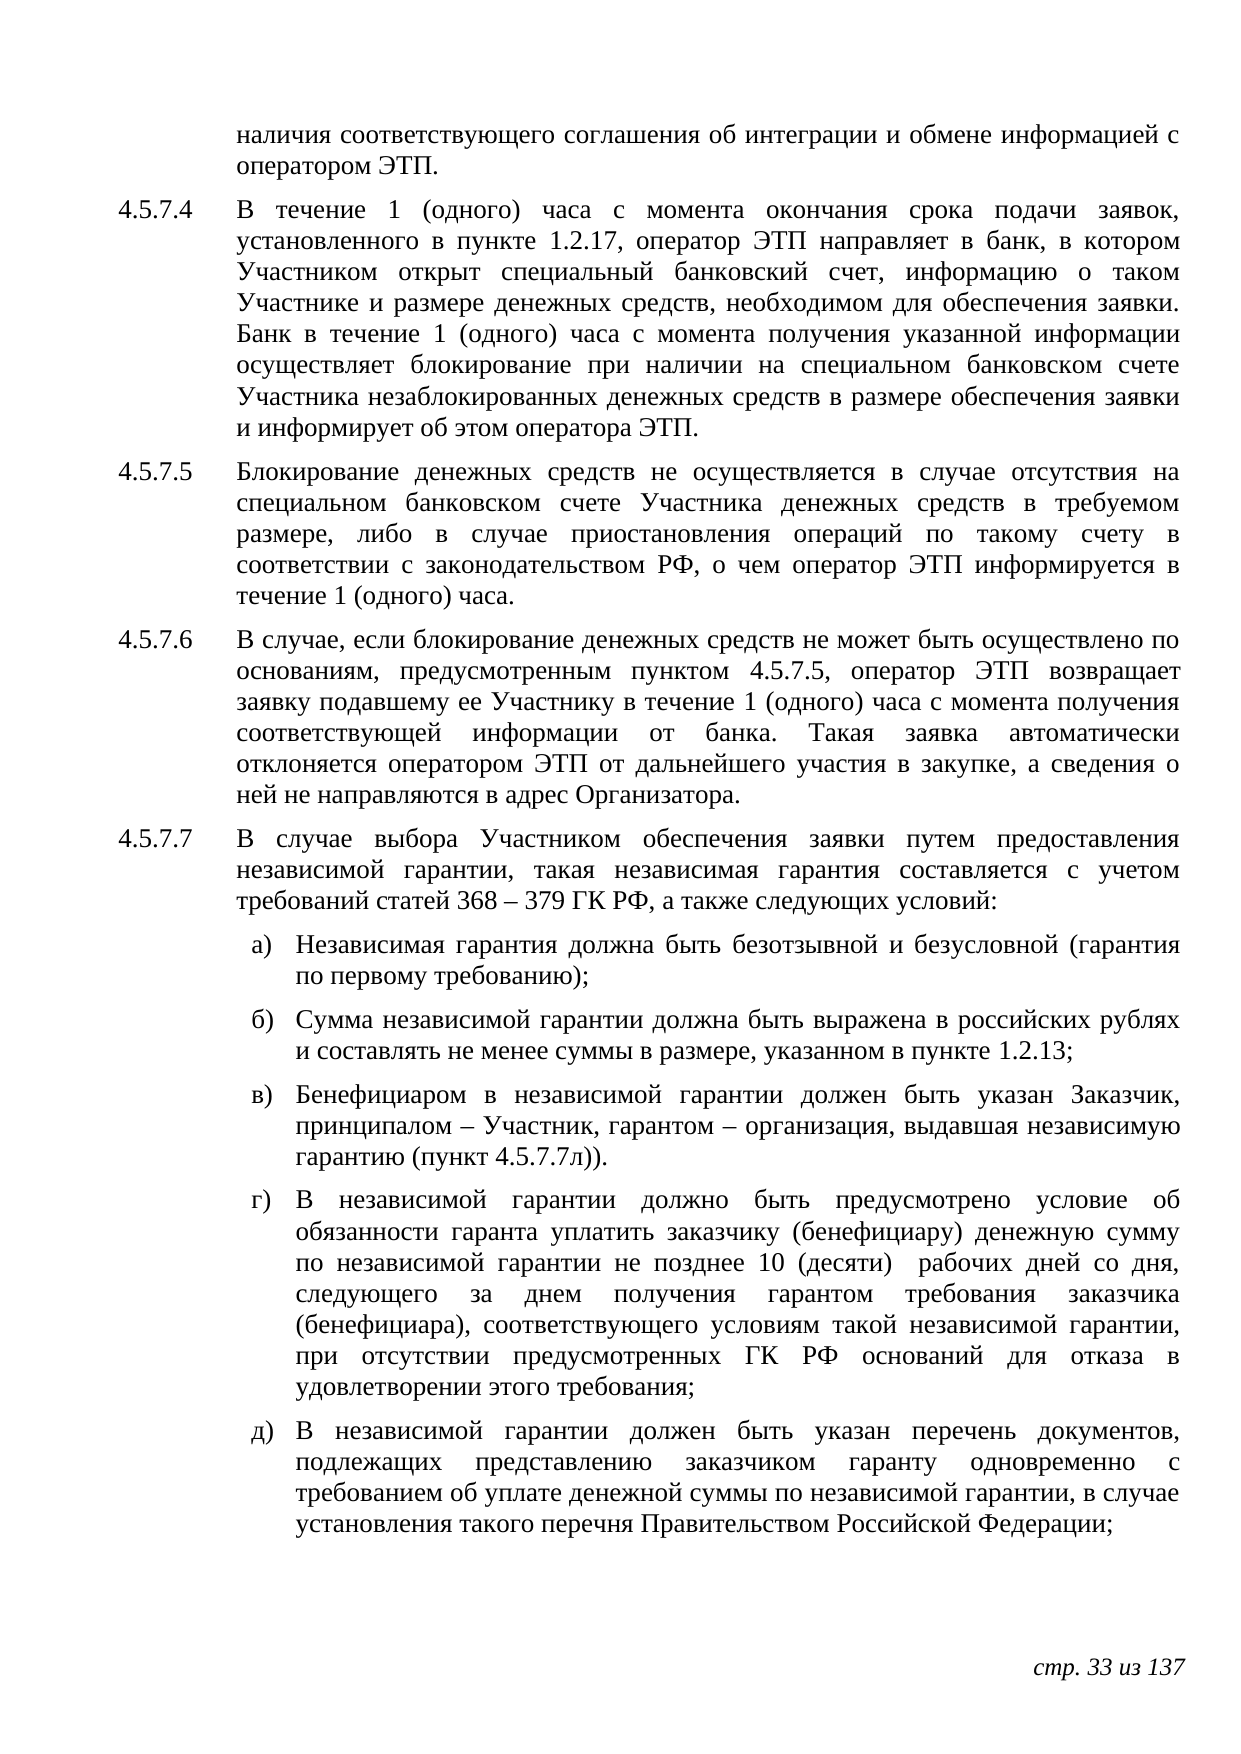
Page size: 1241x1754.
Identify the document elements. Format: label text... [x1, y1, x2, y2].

list В независимой гарантии должно быть предусмотрено условие об обязанности гаранта уплатить заказчику (бенефициару) денежную сумму по независимой гарантии не позднее 10 (десяти) рабочих дней со дня, следующего за днем получения гарантом требования заказчика (бенефициара), соответствующего условиям такой независимой гарантии, при отсутствии предусмотренных ГК РФ оснований для отказа в удовлетворении этого требования; [251, 1184, 1181, 1402]
text В случае, если блокирование денежных средств не может быть осуществлено по основаниям, предусмотренным пунктом 4.5.7.5, оператор ЭТП возвращает заявку подавшему ее Участнику в течение 1 (одного) часа с момента получения соответствующей информации от банка. Такая заявка автоматически отклоняется оператором ЭТП от дальнейшего участия в закупке, а сведения о ней не направляются в адрес Организатора. [118, 623, 1181, 810]
text Бенефициаром в независимой гарантии должен быть указан Заказчик, принципалом – Участник, гарантом – организация, выдавшая независимую гарантию (пункт 4.5.7.7л)). [251, 1078, 1181, 1171]
list В независимой гарантии должен быть указан перечень документов, подлежащих представлению заказчиком гаранту одновременно с требованием об уплате денежной суммы по независимой гарантии, в случае установления такого перечня Правительством Российской Федерации; [251, 1414, 1181, 1539]
text В течение 1 (одного) часа с момента окончания срока подачи заявок, установленного в пункте 1.2.17, оператор ЭТП направляет в банк, в котором Участником открыт специальный банковский счет, информацию о таком Участнике и размере денежных средств, необходимом для обеспечения заявки. Банк в течение 1 (одного) часа с момента получения указанной информации осуществляет блокирование при наличии на специальном банковском счете Участника незаблокированных денежных средств в размере обеспечения заявки и информирует об этом оператора ЭТП. [118, 193, 1181, 442]
text Блокирование денежных средств не осуществляется в случае отсутствия на специальном банковском счете Участника денежных средств в требуемом размере, либо в случае приостановления операций по такому счету в соответствии с законодательством РФ, о чем оператор ЭТП информируется в течение 1 (одного) часа. [118, 454, 1181, 610]
text Сумма независимой гарантии должна быть выражена в российских рублях и составлять не менее суммы в размере, указанном в пункте 1.2.13; [251, 1003, 1181, 1065]
text Независимая гарантия должна быть безотзывной и безусловной (гарантия по первому требованию); [251, 928, 1181, 990]
text В случае выбора Участником обеспечения заявки путем предоставления независимой гарантии, такая независимая гарантия составляется с учетом требований статей 368 – 379 ГК РФ, а также следующих условий: [118, 822, 1181, 916]
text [118, 118, 1181, 180]
